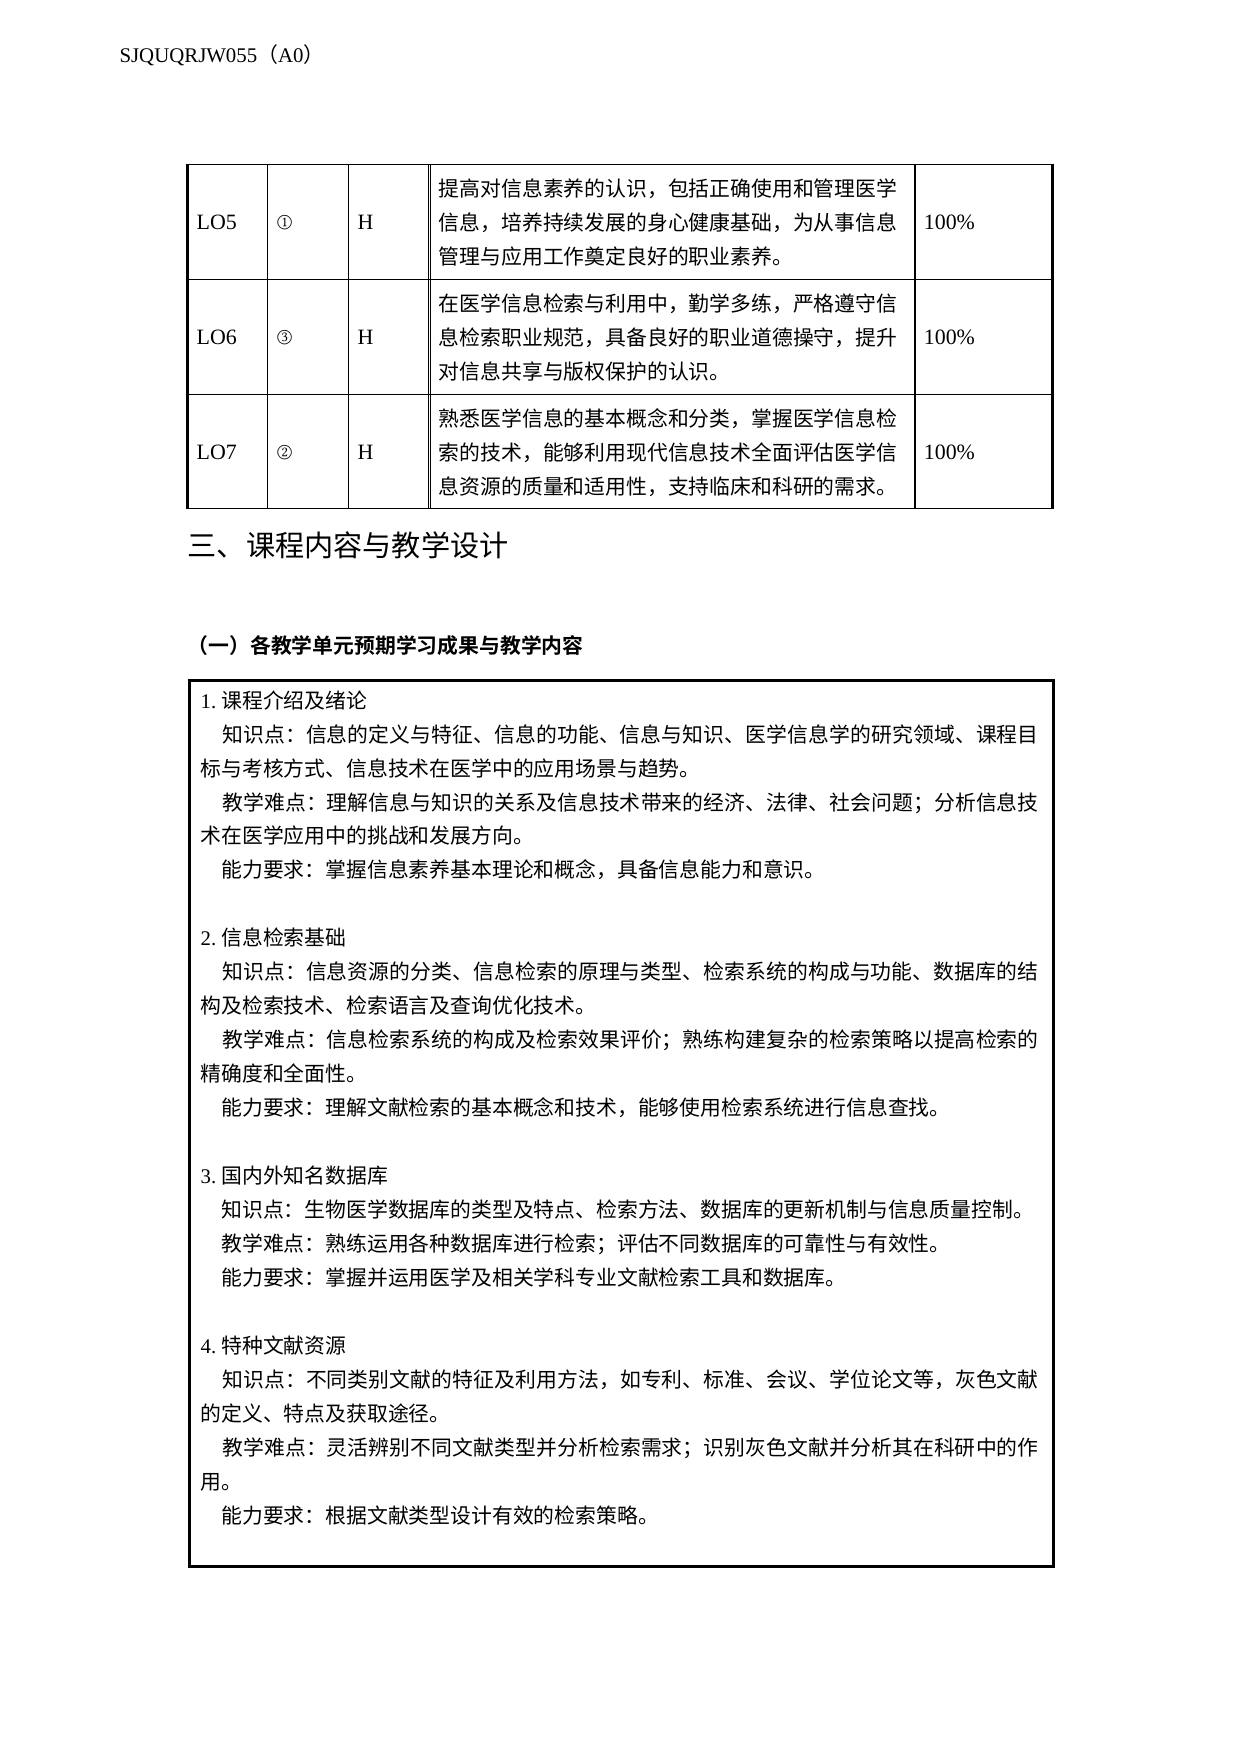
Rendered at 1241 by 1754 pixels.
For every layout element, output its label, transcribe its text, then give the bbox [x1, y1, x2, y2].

table_cell ③ [268, 280, 348, 393]
table_cell 100% [916, 165, 1051, 279]
table_cell H [349, 165, 428, 279]
text 三、课程内容与教学设计 [187, 509, 1053, 577]
table_cell LO5 [189, 165, 267, 279]
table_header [191, 682, 1052, 1565]
text （一）各教学单元预期学习成果与教学内容 [187, 628, 1053, 662]
table_cell H [349, 395, 428, 508]
table_cell H [349, 280, 428, 393]
table_cell ② [268, 395, 348, 508]
table_cell LO7 [189, 395, 267, 508]
table_cell 100% [916, 280, 1051, 393]
table_cell 熟悉医学信息的基本概念和分类，掌握医学信息检索的技术，能够利用现代信息技术全面评估医学信息资源的质量和适用性，支持临床和科研的需求。 [431, 395, 914, 508]
table_cell 提高对信息素养的认识，包括正确使用和管理医学信息，培养持续发展的身心健康基础，为从事信息管理与应用工作奠定良好的职业素养。 [431, 165, 914, 279]
table_cell ① [268, 165, 348, 279]
table_cell 100% [916, 395, 1051, 508]
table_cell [431, 280, 914, 393]
table_cell LO6 [189, 280, 267, 393]
